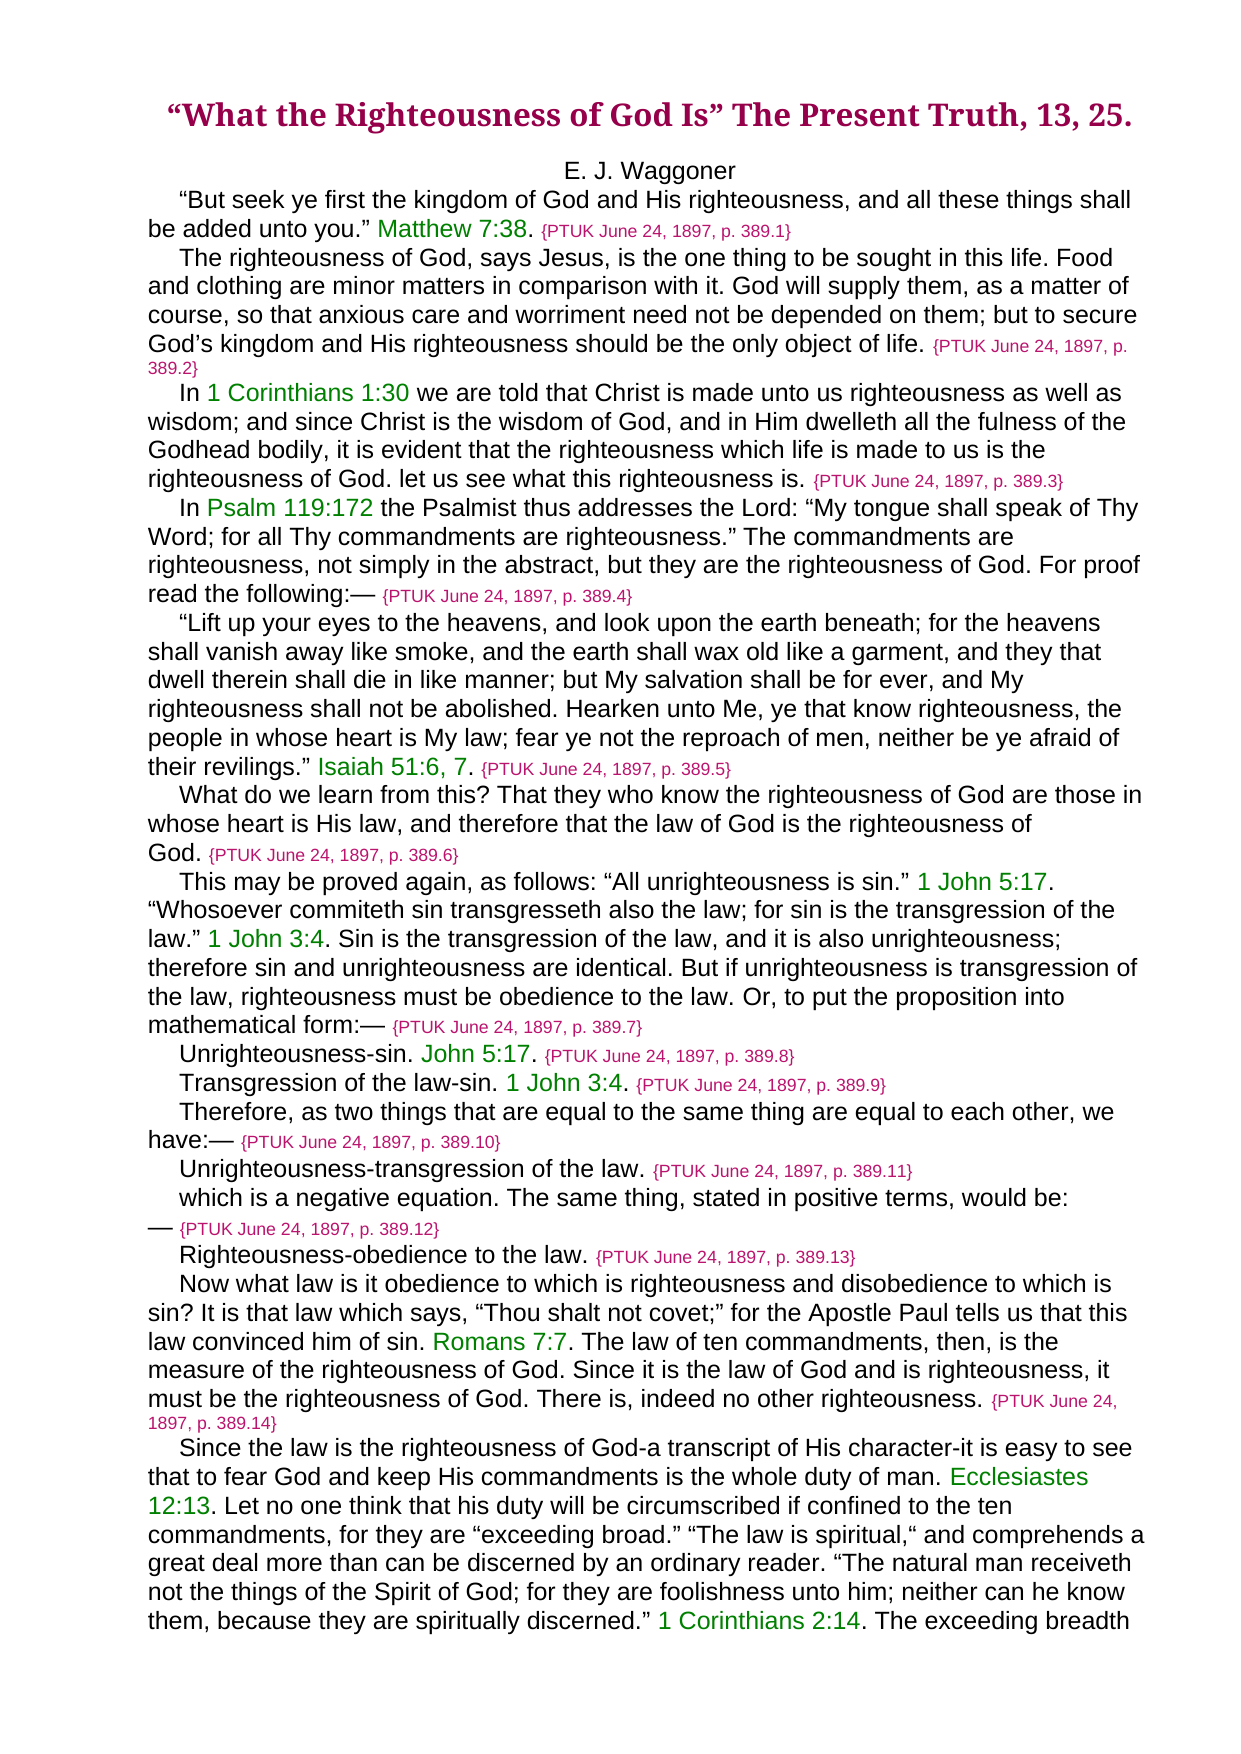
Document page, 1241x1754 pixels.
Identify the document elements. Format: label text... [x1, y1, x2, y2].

text E. J. Waggoner [148, 156, 1152, 185]
text “But seek ye first the kingdom of God and His righteousness, and all these things shall be added unto you.” Matthew 7:38. {PTUK June 24, 1897, p. 389.1} [148, 185, 1152, 242]
text This may be proved again, as follows: “All unrighteousness is sin.” 1 John 5:17. “Whosoever commiteth sin transgresseth also the law; for sin is the transgression of the law.” 1 John 3:4. Sin is the transgression of the law, and it is also unrighteousness; therefore sin and unrighteousness are identical. But if unrighteousness is transgression of the law, righteousness must be obedience to the law. Or, to put the proposition into mathematical form:— {PTUK June 24, 1897, p. 389.7} [148, 867, 1152, 1039]
text which is a negative equation. The same thing, stated in positive terms, would be:— {PTUK June 24, 1897, p. 389.12} [148, 1183, 1152, 1240]
text In Psalm 119:172 the Psalmist thus addresses the Lord: “My tongue shall speak of Thy Word; for all Thy commandments are righteousness.” The commandments are righteousness, not simply in the abstract, but they are the righteousness of God. For proof read the following:— {PTUK June 24, 1897, p. 389.4} [148, 493, 1152, 608]
text Therefore, as two things that are equal to the same thing are equal to each other, we have:— {PTUK June 24, 1897, p. 389.10} [148, 1097, 1152, 1154]
text Unrighteousness-transgression of the law. {PTUK June 24, 1897, p. 389.11} [148, 1154, 1152, 1183]
text In 1 Corinthians 1:30 we are told that Christ is made unto us righteousness as well as wisdom; and since Christ is the wisdom of God, and in Him dwelleth all the fulness of the Godhead bodily, it is evident that the righteousness which life is made to us is the righteousness of God. let us see what this righteousness is. {PTUK June 24, 1897, p. 389.3} [148, 378, 1152, 493]
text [148, 1433, 1152, 1634]
text Transgression of the law-sin. 1 John 3:4. {PTUK June 24, 1897, p. 389.9} [148, 1068, 1152, 1097]
text Now what law is it obedience to which is righteousness and disobedience to which is sin? It is that law which says, “Thou shalt not covet;” for the Apostle Paul tells us that this law convinced him of sin. Romans 7:7. The law of ten commandments, then, is the measure of the righteousness of God. Since it is the law of God and is righteousness, it must be the righteousness of God. There is, indeed no other righteousness. {PTUK June 24, 1897, p. 389.14} [148, 1269, 1152, 1433]
text Unrighteousness-sin. John 5:17. {PTUK June 24, 1897, p. 389.8} [148, 1039, 1152, 1068]
text The righteousness of God, says Jesus, is the one thing to be sought in this life. Food and clothing are minor matters in comparison with it. God will supply them, as a matter of course, so that anxious care and worriment need not be depended on them; but to secure God’s kingdom and His righteousness should be the only object of life. {PTUK June 24, 1897, p. 389.2} [148, 242, 1152, 378]
text “What the Righteousness of God Is” The Present Truth, 13, 25. [148, 88, 1152, 135]
text Righteousness-obedience to the law. {PTUK June 24, 1897, p. 389.13} [148, 1240, 1152, 1269]
text “Lift up your eyes to the heavens, and look upon the earth beneath; for the heavens shall vanish away like smoke, and the earth shall wax old like a garment, and they that dwell therein shall die in like manner; but My salvation shall be for ever, and My righteousness shall not be abolished. Hearken unto Me, ye that know righteousness, the people in whose heart is My law; fear ye not the reproach of men, neither be ye afraid of their revilings.” Isaiah 51:6, 7. {PTUK June 24, 1897, p. 389.5} [148, 608, 1152, 780]
text What do we learn from this? That they who know the righteousness of God are those in whose heart is His law, and therefore that the law of God is the righteousness of God. {PTUK June 24, 1897, p. 389.6} [148, 780, 1152, 867]
